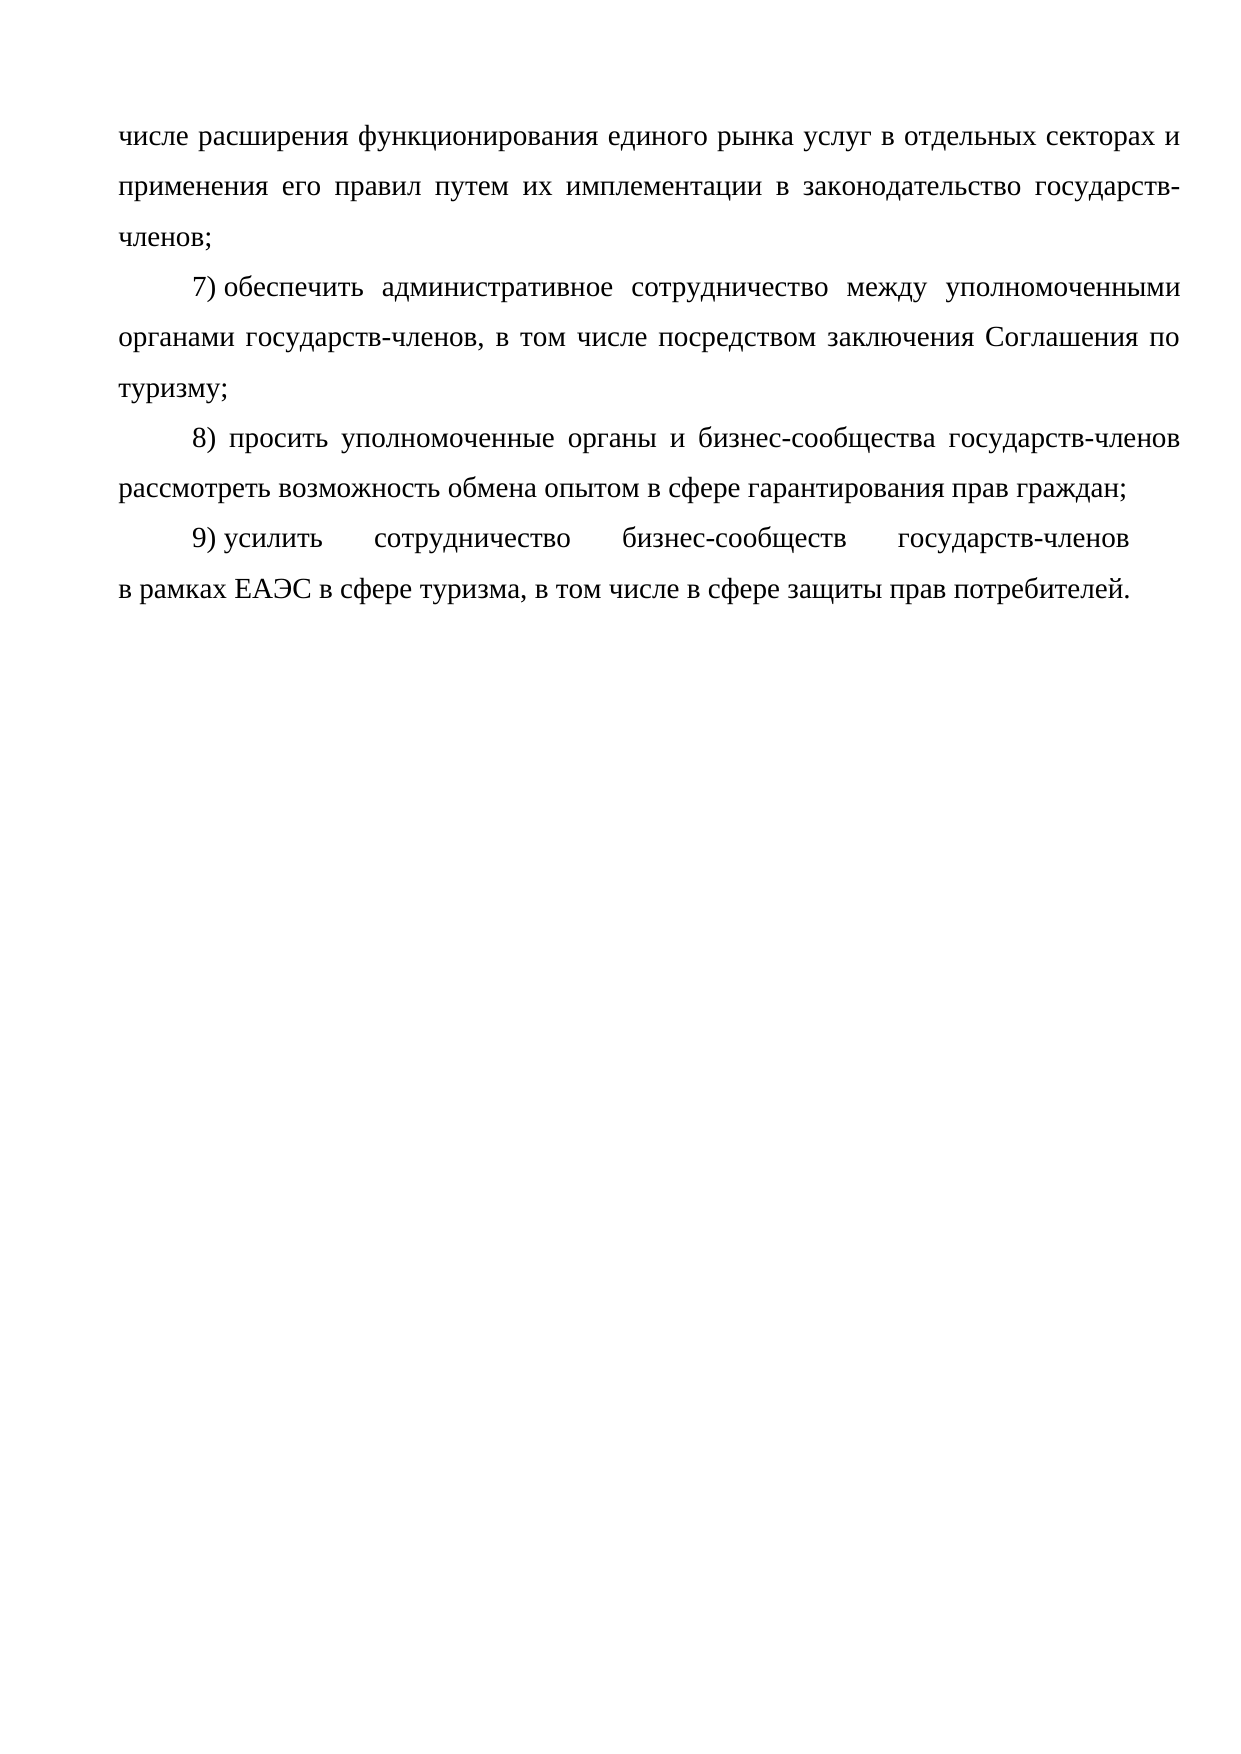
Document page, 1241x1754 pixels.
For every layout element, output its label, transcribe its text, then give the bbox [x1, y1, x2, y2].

text 8) просить уполномоченные органы и бизнес-сообщества государств-членов рассмотреть возможность обмена опытом в сфере гарантирования прав граждан; [118, 420, 1181, 504]
text 9) усилить сотрудничество бизнес-сообществ государств-членов в рамках ЕАЭС в сфере туризма, в том числе в сфере защиты прав потребителей. [118, 521, 1181, 604]
text 7) обеспечить административное сотрудничество между уполномоченными органами государств-членов, в том числе посредством заключения Соглашения по туризму; [118, 269, 1181, 403]
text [118, 118, 1181, 252]
